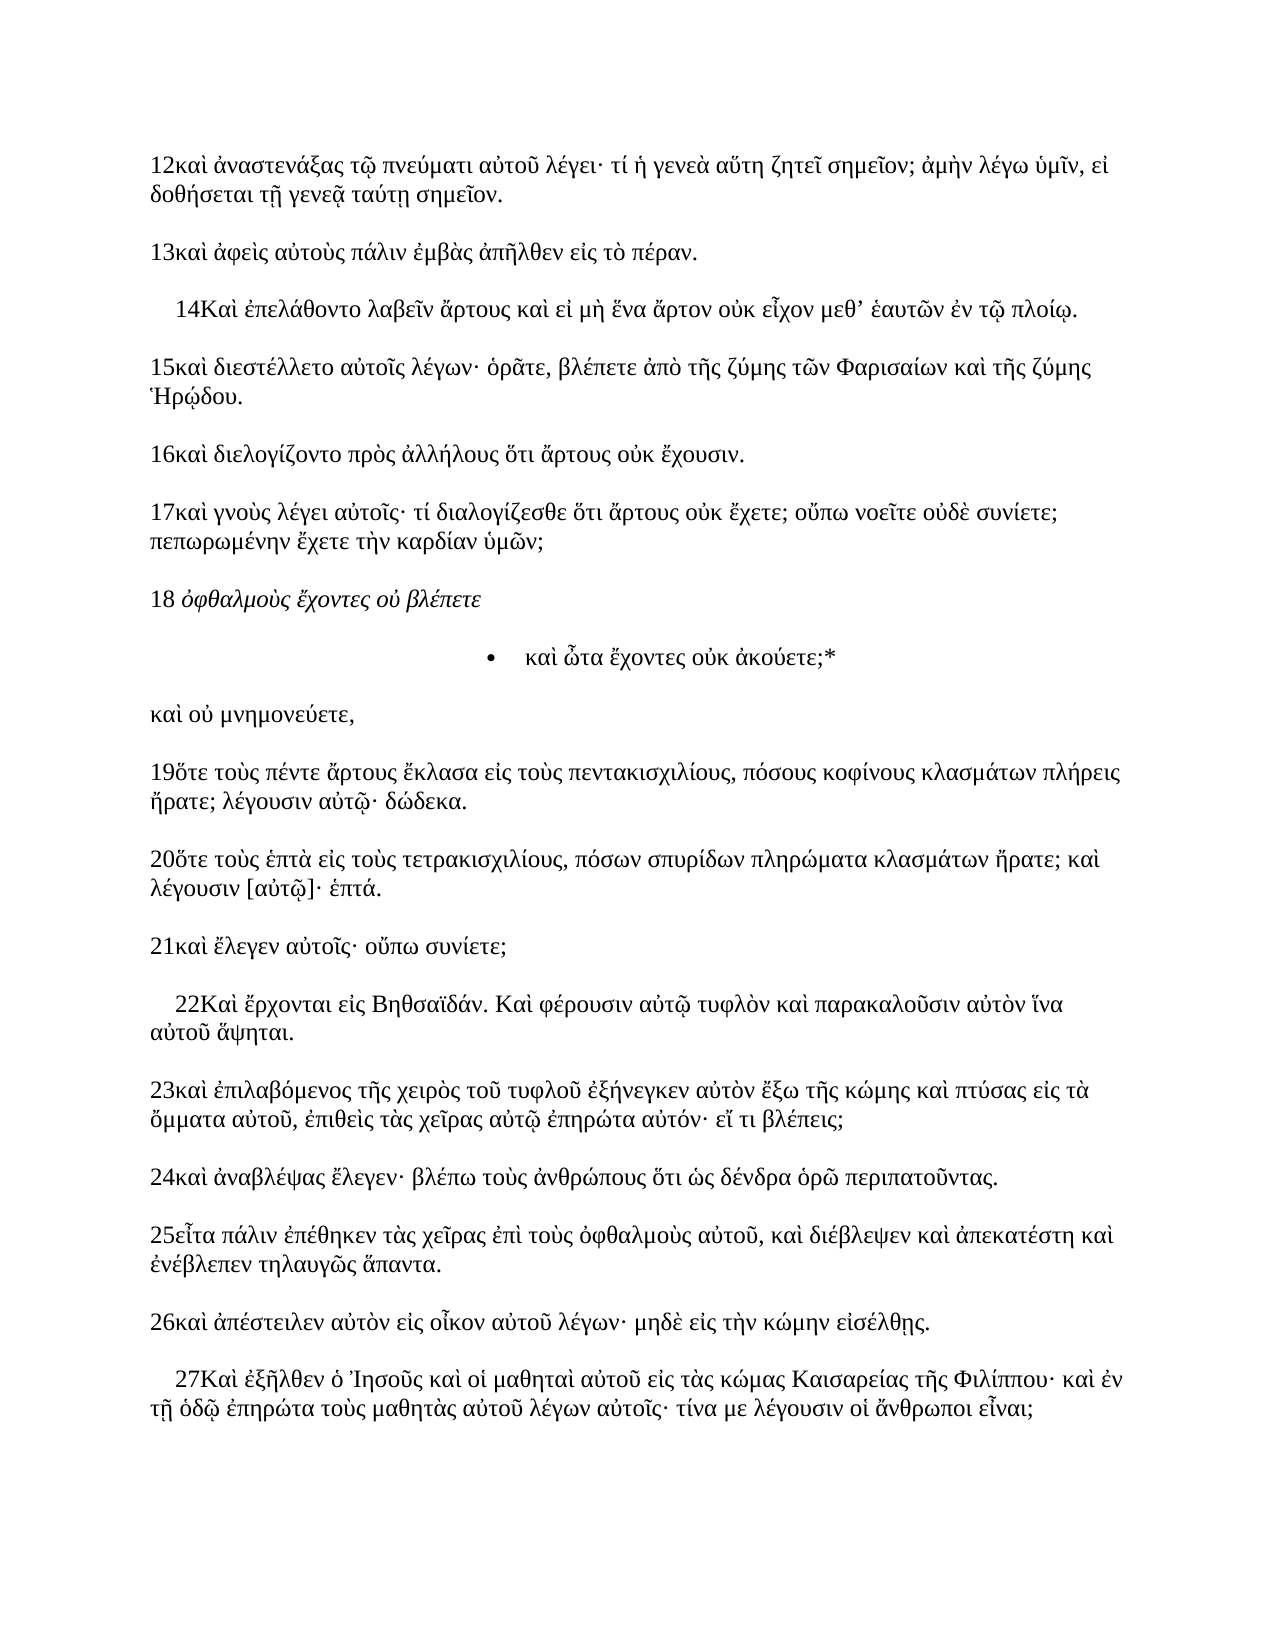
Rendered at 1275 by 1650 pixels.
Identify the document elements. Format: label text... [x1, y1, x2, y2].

text 17καὶ γνοὺς λέγει αὐτοῖς· τί διαλογίζεσθε ὅτι ἄρτους οὐκ ἔχετε; οὔπω νοεῖτε οὐδὲ συνίετε; πεπωρωμένην ἔχετε τὴν καρδίαν ὑμῶν; [150, 497, 1125, 554]
text 27Καὶ ἐξῆλθεν ὁ Ἰησοῦς καὶ οἱ μαθηταὶ αὐτοῦ εἰς τὰς κώμας Καισαρείας τῆς Φιλίππου· καὶ ἐν τῇ ὁδῷ ἐπηρώτα τοὺς μαθητὰς αὐτοῦ λέγων αὐτοῖς· τίνα με λέγουσιν οἱ ἄνθρωποι εἶναι; [150, 1364, 1125, 1422]
text 13καὶ ἀφεὶς αὐτοὺς πάλιν ἐμβὰς ἀπῆλθεν εἰς τὸ πέραν. [150, 237, 1125, 265]
text 23καὶ ἐπιλαβόμενος τῆς χειρὸς τοῦ τυφλοῦ ἐξήνεγκεν αὐτὸν ἔξω τῆς κώμης καὶ πτύσας εἰς τὰ ὄμματα αὐτοῦ, ἐπιθεὶς τὰς χεῖρας αὐτῷ ἐπηρώτα αὐτόν· εἴ τι βλέπεις; [150, 1075, 1125, 1133]
text 14Καὶ ἐπελάθοντο λαβεῖν ἄρτους καὶ εἰ μὴ ἕνα ἄρτον οὐκ εἶχον μεθ’ ἑαυτῶν ἐν τῷ πλοίῳ. [150, 294, 1125, 323]
text 20ὅτε τοὺς ἑπτὰ εἰς τοὺς τετρακισχιλίους, πόσων σπυρίδων πληρώματα κλασμάτων ἤρατε; καὶ λέγουσιν [αὐτῷ]· ἑπτά. [150, 844, 1125, 902]
list καὶ ὦτα ἔχοντες οὐκ ἀκούετε;* [487, 642, 1125, 670]
text 16καὶ διελογίζοντο πρὸς ἀλλήλους ὅτι ἄρτους οὐκ ἔχουσιν. [150, 439, 1125, 468]
text 21καὶ ἔλεγεν αὐτοῖς· οὔπω συνίετε; [150, 931, 1125, 959]
text 25εἶτα πάλιν ἐπέθηκεν τὰς χεῖρας ἐπὶ τοὺς ὀφθαλμοὺς αὐτοῦ, καὶ διέβλεψεν καὶ ἀπεκατέστη καὶ ἐνέβλεπεν τηλαυγῶς ἅπαντα. [150, 1220, 1125, 1277]
text 22Καὶ ἔρχονται εἰς Βηθσαϊδάν. Καὶ φέρουσιν αὐτῷ τυφλὸν καὶ παρακαλοῦσιν αὐτὸν ἵνα αὐτοῦ ἅψηται. [150, 989, 1125, 1046]
text 12καὶ ἀναστενάξας τῷ πνεύματι αὐτοῦ λέγει· τί ἡ γενεὰ αὕτη ζητεῖ σημεῖον; ἀμὴν λέγω ὑμῖν, εἰ δοθήσεται τῇ γενεᾷ ταύτῃ σημεῖον. [150, 150, 1125, 207]
text 24καὶ ἀναβλέψας ἔλεγεν· βλέπω τοὺς ἀνθρώπους ὅτι ὡς δένδρα ὁρῶ περιπατοῦντας. [150, 1162, 1125, 1191]
text 26καὶ ἀπέστειλεν αὐτὸν εἰς οἶκον αὐτοῦ λέγων· μηδὲ εἰς τὴν κώμην εἰσέλθῃς. [150, 1307, 1125, 1335]
text 15καὶ διεστέλλετο αὐτοῖς λέγων· ὁρᾶτε, βλέπετε ἀπὸ τῆς ζύμης τῶν Φαρισαίων καὶ τῆς ζύμης Ἡρῴδου. [150, 352, 1125, 410]
text 19ὅτε τοὺς πέντε ἄρτους ἔκλασα εἰς τοὺς πεντακισχιλίους, πόσους κοφίνους κλασμάτων πλήρεις ἤρατε; λέγουσιν αὐτῷ· δώδεκα. [150, 757, 1125, 815]
text καὶ οὐ μνημονεύετε, [150, 699, 1125, 728]
text 18 ὀφθαλμοὺς ἔχοντες οὐ βλέπετε [150, 584, 1125, 612]
